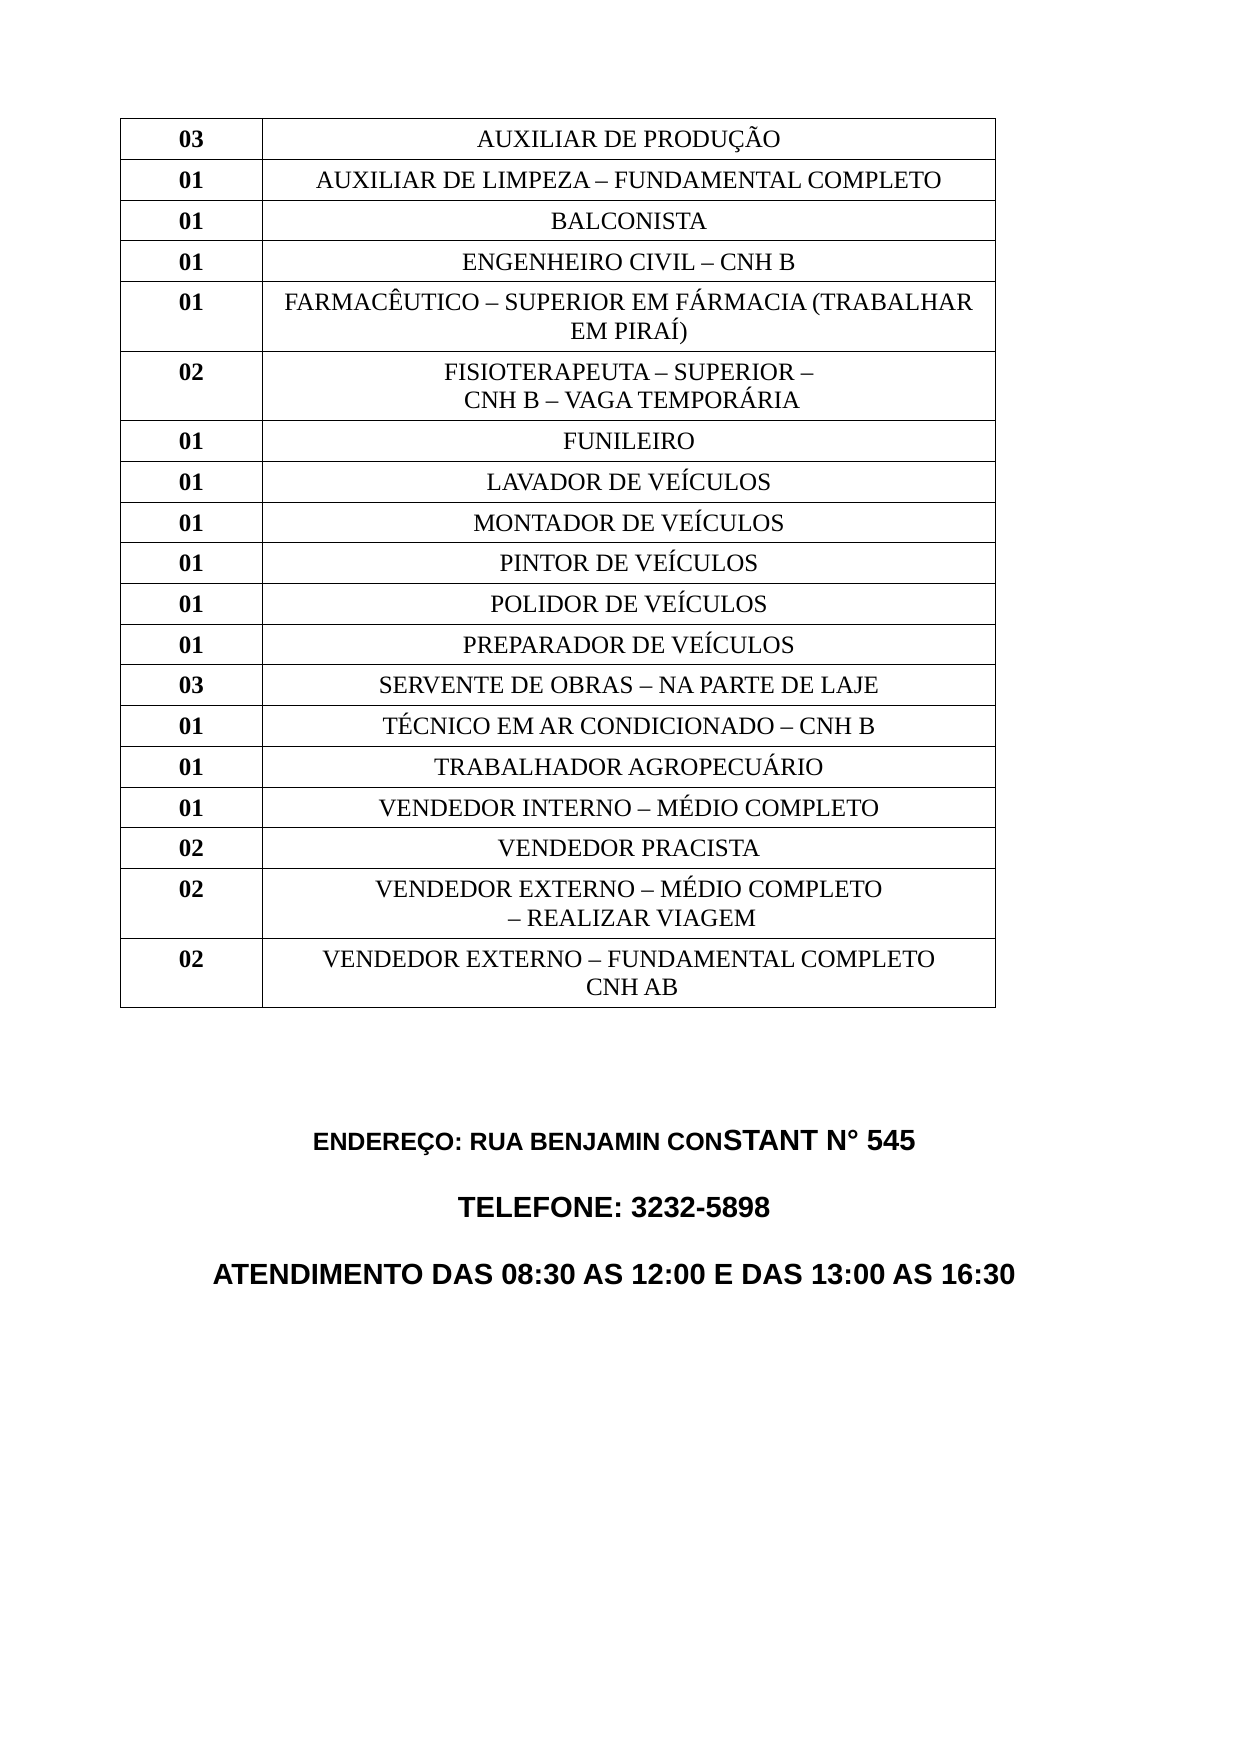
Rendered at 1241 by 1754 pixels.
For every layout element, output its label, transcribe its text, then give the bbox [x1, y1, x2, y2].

table_cell LAVADOR DE VEÍCULOS [263, 462, 995, 501]
table_cell 01 [121, 788, 262, 827]
table_cell VENDEDOR EXTERNO – MÉDIO COMPLETO – REALIZAR VIAGEM [263, 869, 995, 937]
text TELEFONE: 3232-5898 [80, 1189, 1148, 1223]
table_cell TÉCNICO EM AR CONDICIONADO – CNH B [263, 706, 995, 746]
table_cell 02 [121, 828, 262, 868]
table_cell 01 [121, 625, 262, 664]
table_cell TRABALHADOR AGROPECUÁRIO [263, 747, 995, 787]
table_cell 01 [121, 282, 262, 351]
table_cell 01 [121, 503, 262, 542]
table_cell 03 [121, 665, 262, 705]
table_cell 02 [121, 352, 262, 420]
table_cell VENDEDOR EXTERNO – FUNDAMENTAL COMPLETO CNH AB [263, 939, 995, 1007]
table_cell 02 [121, 869, 262, 937]
table_cell 01 [121, 241, 262, 281]
table_cell PREPARADOR DE VEÍCULOS [263, 625, 995, 664]
table_cell 01 [121, 421, 262, 461]
table_cell FISIOTERAPEUTA – SUPERIOR – CNH B – VAGA TEMPORÁRIA [263, 352, 995, 420]
table_cell 01 [121, 160, 262, 199]
table_cell VENDEDOR INTERNO – MÉDIO COMPLETO [263, 788, 995, 827]
table_cell SERVENTE DE OBRAS – NA PARTE DE LAJE [263, 665, 995, 705]
text ATENDIMENTO DAS 08:30 AS 12:00 E DAS 13:00 AS 16:30 [80, 1257, 1148, 1290]
table_cell PINTOR DE VEÍCULOS [263, 543, 995, 583]
text ENDEREÇO: RUA BENJAMIN CONSTANT N° 545 [80, 1122, 1148, 1156]
table_cell 01 [121, 706, 262, 746]
table_cell FARMACÊUTICO – SUPERIOR EM FÁRMACIA (TRABALHAR EM PIRAÍ) [263, 282, 995, 351]
table_cell 01 [121, 201, 262, 240]
table_cell ENGENHEIRO CIVIL – CNH B [263, 241, 995, 281]
table_cell 02 [121, 939, 262, 1007]
table_cell 03 [121, 119, 262, 159]
table_cell 01 [121, 747, 262, 787]
table_cell FUNILEIRO [263, 421, 995, 461]
table_cell 01 [121, 543, 262, 583]
table_cell MONTADOR DE VEÍCULOS [263, 503, 995, 542]
table_cell VENDEDOR PRACISTA [263, 828, 995, 868]
table_cell AUXILIAR DE PRODUÇÃO [263, 119, 995, 159]
table_cell 01 [121, 584, 262, 624]
table_cell AUXILIAR DE LIMPEZA – FUNDAMENTAL COMPLETO [263, 160, 995, 199]
table_cell POLIDOR DE VEÍCULOS [263, 584, 995, 624]
table_cell BALCONISTA [263, 201, 995, 240]
table_cell 01 [121, 462, 262, 501]
